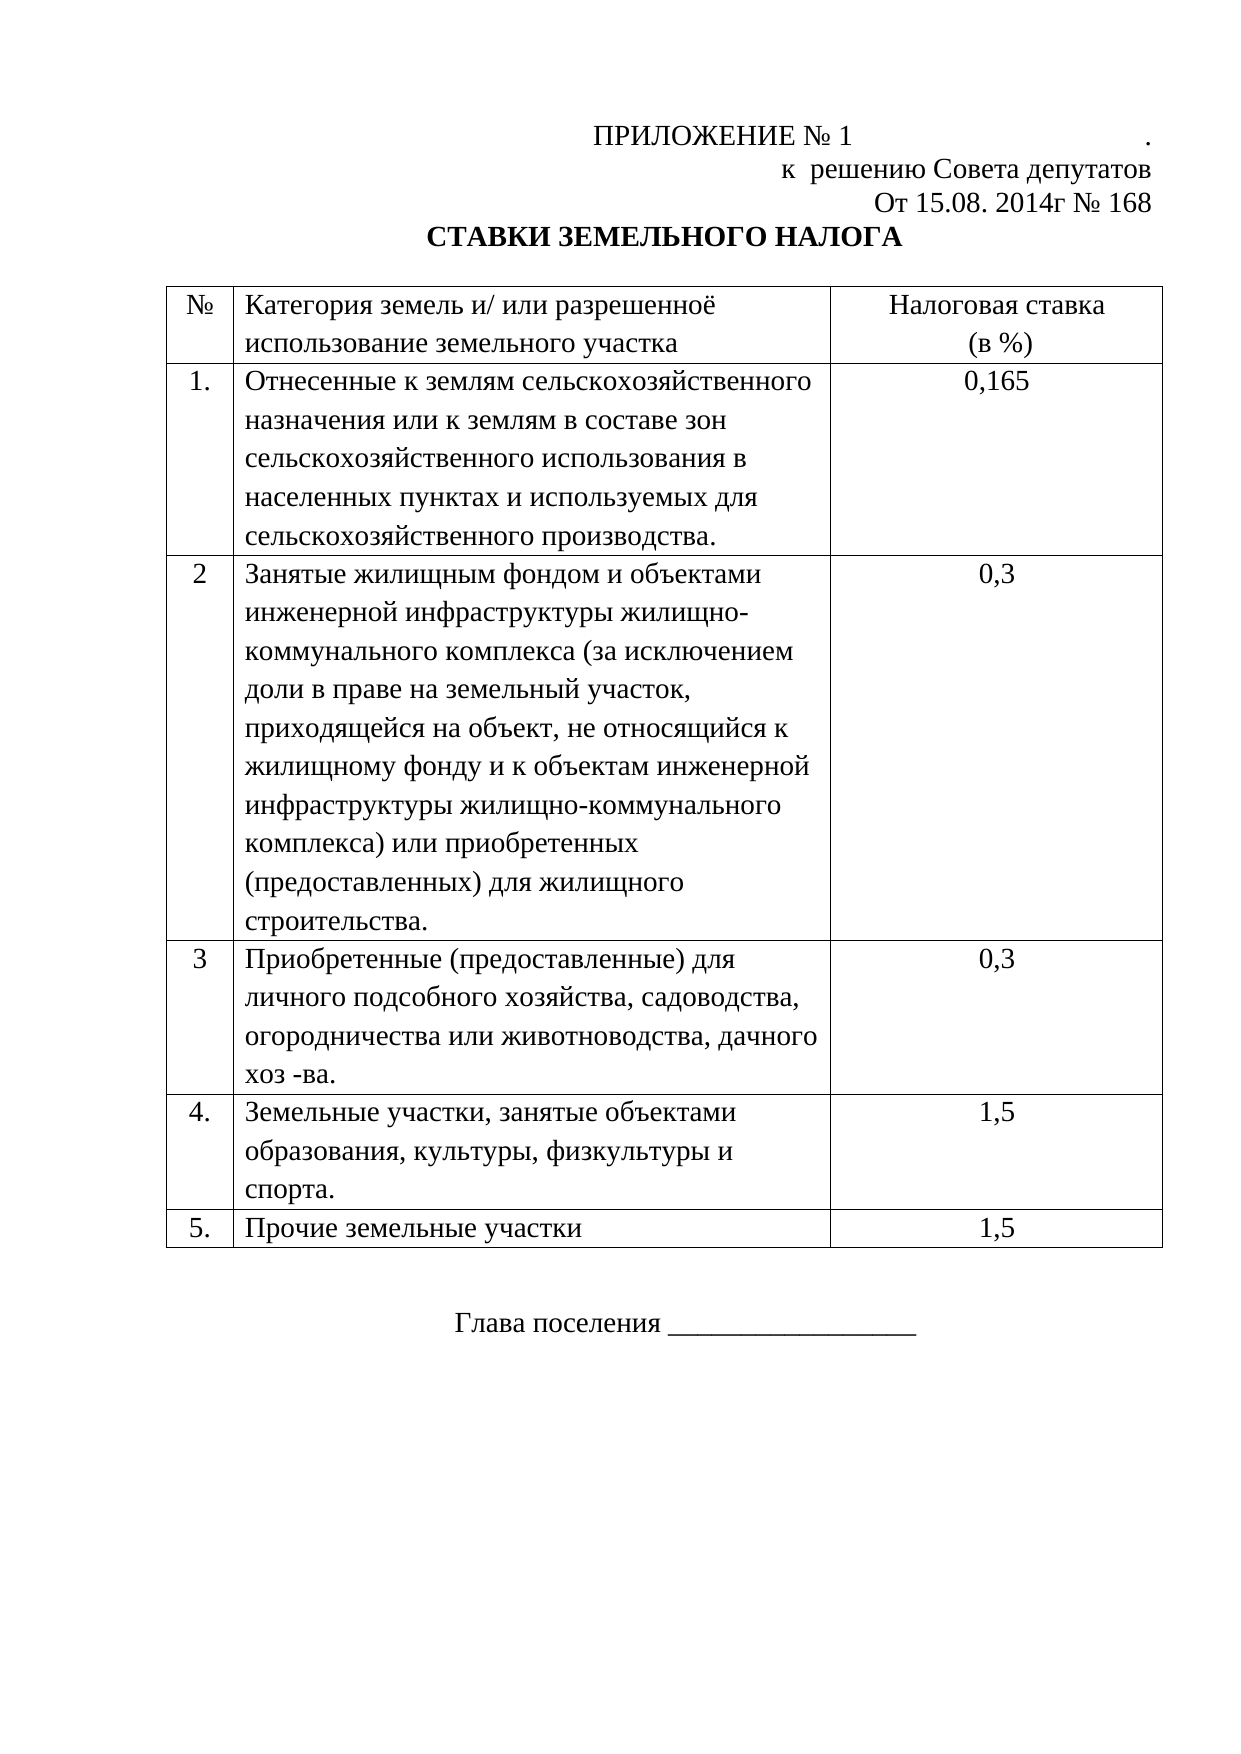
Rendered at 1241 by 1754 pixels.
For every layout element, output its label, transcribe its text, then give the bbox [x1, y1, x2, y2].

text СТАВКИ ЗЕМЕЛЬНОГО НАЛОГА [177, 219, 1152, 252]
table_cell 1,5 [831, 1210, 1162, 1247]
table_header Налоговая ставка (в %) [831, 287, 1162, 362]
table_header № [167, 287, 233, 362]
table_cell 5. [167, 1210, 233, 1247]
table_cell Земельные участки, занятые объектами образования, культуры, физкультуры и спорта. [234, 1095, 830, 1209]
table_cell 1. [167, 364, 233, 555]
text От 15.08. 2014г № 168 [177, 185, 1152, 219]
table_cell 0,165 [831, 364, 1162, 555]
table_cell 4. [167, 1095, 233, 1209]
table_cell 3 [167, 941, 233, 1093]
table_cell Приобретенные (предоставленные) для личного подсобного хозяйства, садоводства, огородничества или животноводства, дачного хоз -ва. [234, 941, 830, 1093]
text ПРИЛОЖЕНИЕ № 1 . к решению Совета депутатов [177, 118, 1152, 185]
table_cell 0,3 [831, 941, 1162, 1093]
table_cell Отнесенные к землям сельскохозяйственного назначения или к землям в составе зон сельскохозяйственного использования в населенных пунктах и используемых для сельскохозяйственного производства. [234, 364, 830, 555]
text Глава поселения _________________ [177, 1305, 1152, 1339]
table_cell Занятые жилищным фондом и объектами инженерной инфраструктуры жилищно- коммунального комплекса (за исключением доли в праве на земельный участок, приходящейся на объект, не относящийся к жилищному фонду и к объектам инженерной инфраструктуры жилищно-коммунального комплекса) или приобретенных (предоставленных) для жилищного строительства. [234, 556, 830, 940]
table_cell 1,5 [831, 1095, 1162, 1209]
table_cell 0,3 [831, 556, 1162, 940]
table_cell 2 [167, 556, 233, 940]
table_header Категория земель и/ или разрешенноё использование земельного участка [234, 287, 830, 362]
table_cell Прочие земельные участки [234, 1210, 830, 1247]
